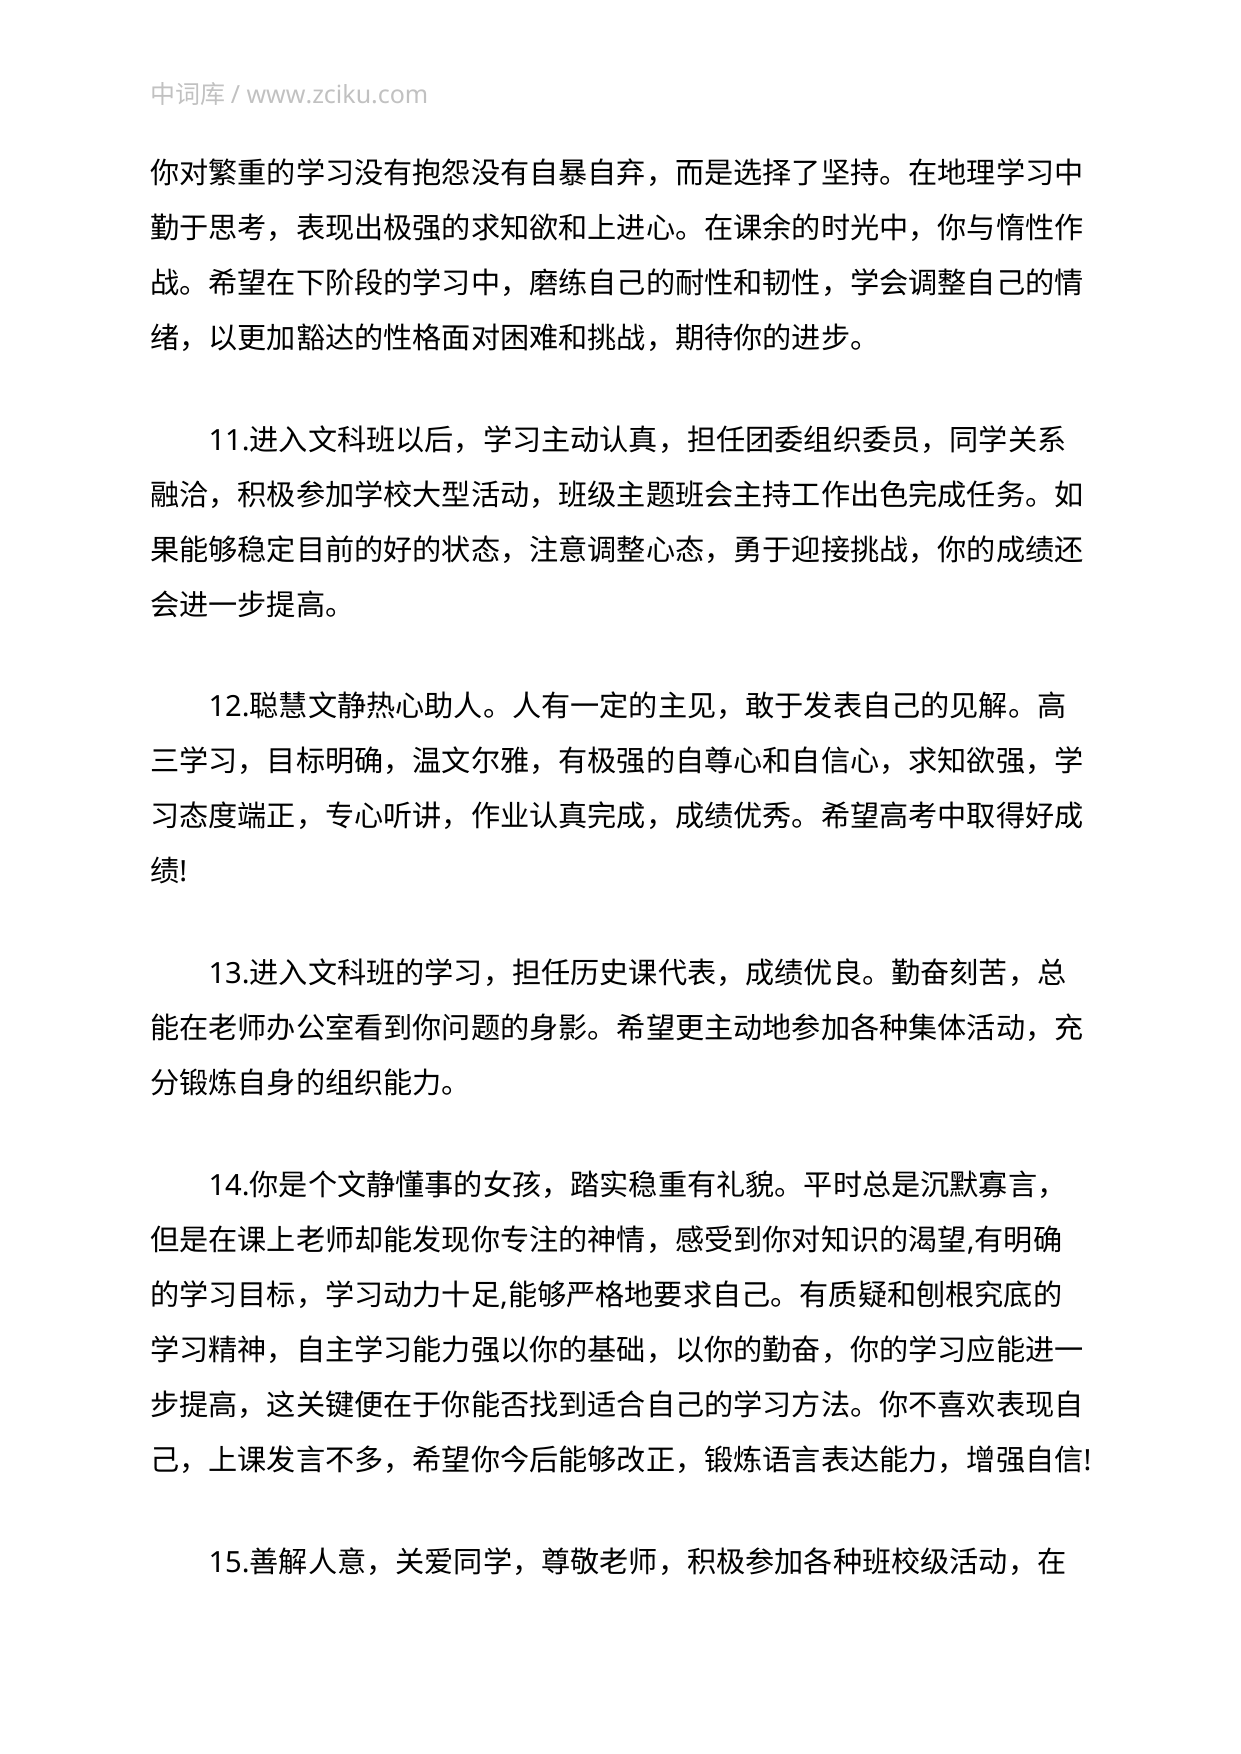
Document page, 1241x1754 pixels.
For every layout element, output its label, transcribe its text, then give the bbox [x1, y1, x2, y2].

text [150, 150, 1090, 357]
text 12.聪慧文静热心助人。人有一定的主见，敢于发表自己的见解。高三学习，目标明确，温文尔雅，有极强的自尊心和自信心，求知欲强，学习态度端正，专心听讲，作业认真完成，成绩优秀。希望高考中取得好成绩! [150, 683, 1090, 890]
text 11.进入文科班以后，学习主动认真，担任团委组织委员，同学关系融洽，积极参加学校大型活动，班级主题班会主持工作出色完成任务。如果能够稳定目前的好的状态，注意调整心态，勇于迎接挑战，你的成绩还会进一步提高。 [150, 416, 1090, 623]
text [150, 1538, 1090, 1581]
text 14.你是个文静懂事的女孩，踏实稳重有礼貌。平时总是沉默寡言，但是在课上老师却能发现你专注的神情，感受到你对知识的渴望,有明确的学习目标，学习动力十足,能够严格地要求自己。有质疑和刨根究底的学习精神，自主学习能力强以你的基础，以你的勤奋，你的学习应能进一步提高，这关键便在于你能否找到适合自己的学习方法。你不喜欢表现自己，上课发言不多，希望你今后能够改正，锻炼语言表达能力，增强自信! [150, 1161, 1090, 1479]
text 13.进入文科班的学习，担任历史课代表，成绩优良。勤奋刻苦，总能在老师办公室看到你问题的身影。希望更主动地参加各种集体活动，充分锻炼自身的组织能力。 [150, 950, 1090, 1102]
